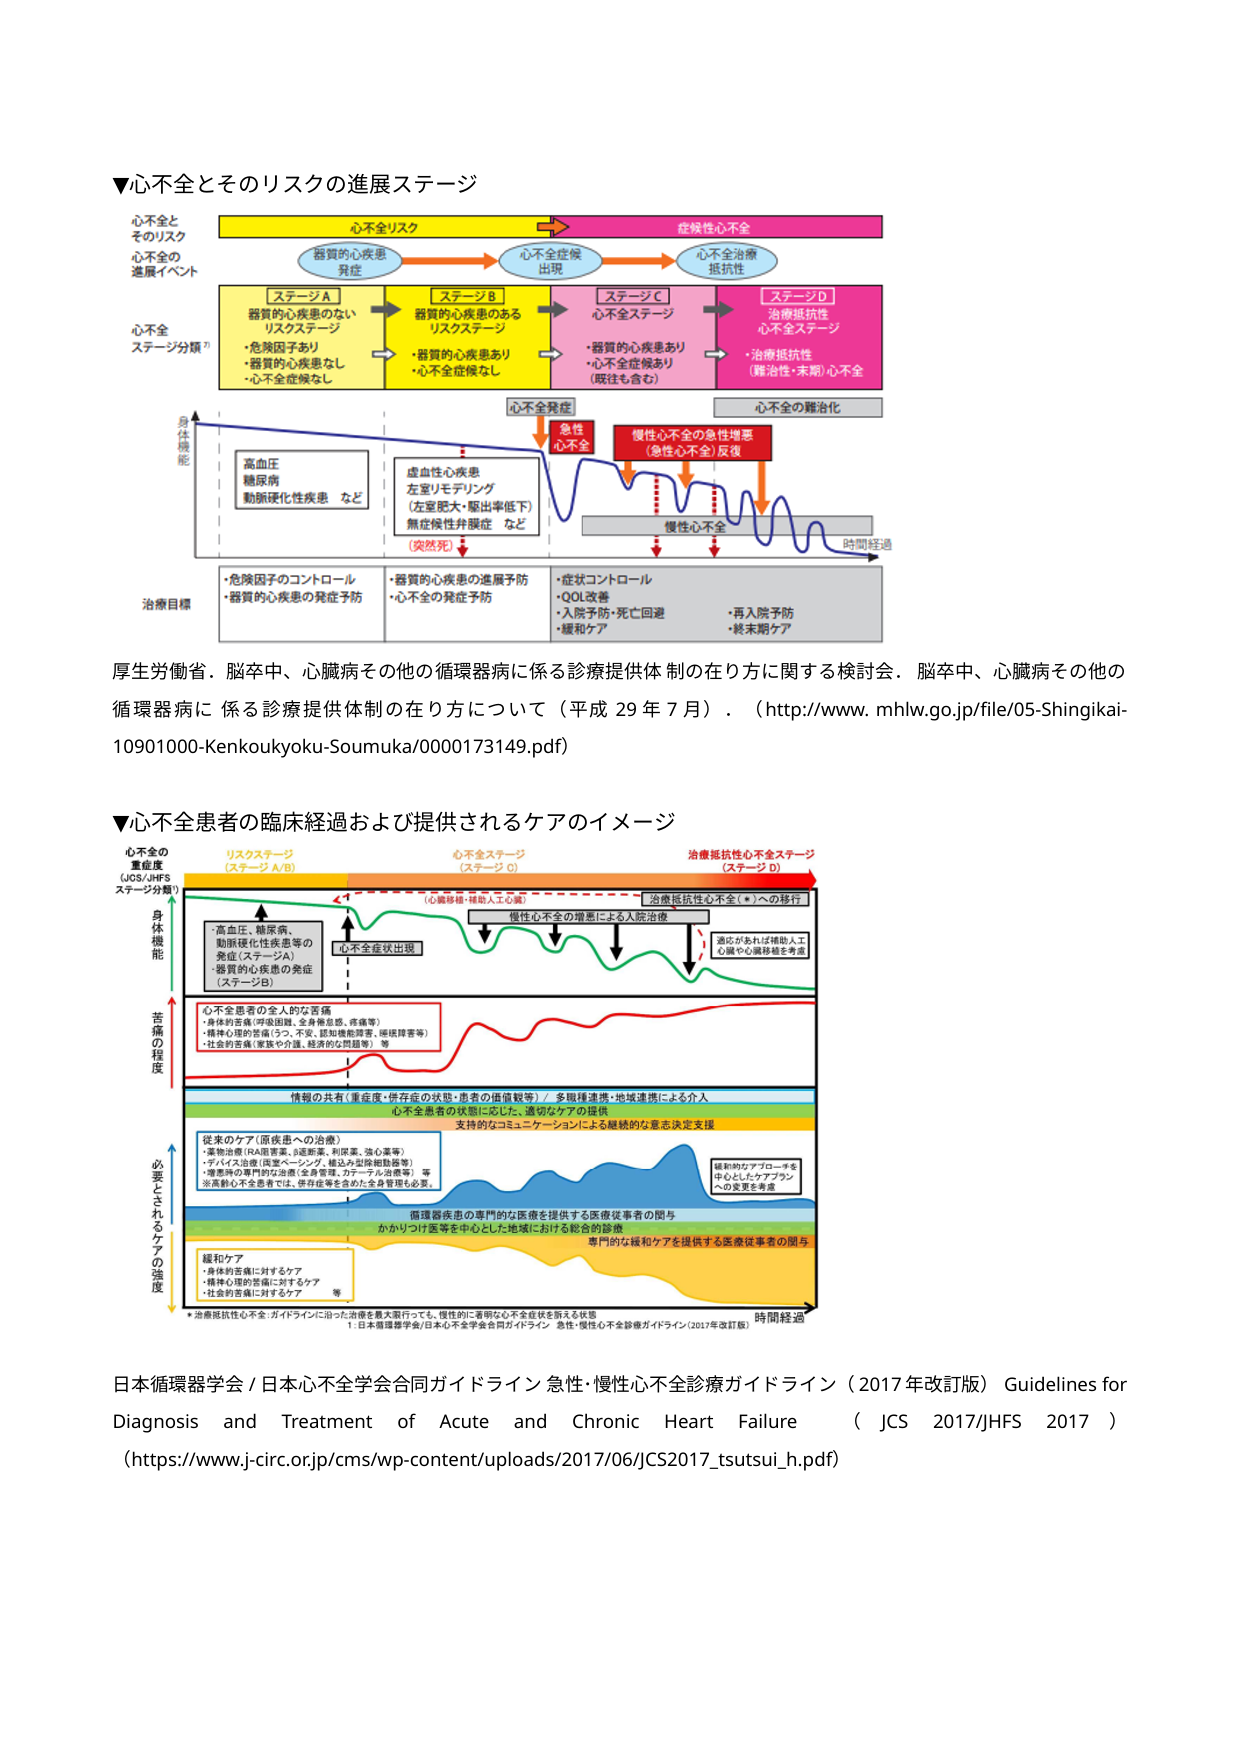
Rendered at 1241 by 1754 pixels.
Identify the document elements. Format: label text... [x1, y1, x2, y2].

picture [112, 839, 826, 1336]
text ▼心不全患者の臨床経過および提供されるケアのイメージ [112, 802, 1128, 839]
text 日本循環器学会 / 日本心不全学会合同ガイドライン 急性･慢性心不全診療ガイドライン（2017年改訂版） Guidelines for Diagnosis and Treatment of Acute and Chronic Heart Failure （JCS 2017/JHFS 2017）（https://www.j-circ.or.jp/cms/wp-content/uploads/2017/06/JCS2017_tsutsui_h.pdf） [112, 1364, 1128, 1477]
text 厚生労働省．脳卒中、心臓病その他の循環器病に係る診療提供体 制の在り方に関する検討会． 脳卒中、心臓病その他の循環器病に 係る診療提供体制の在り方について（平成29年7月）．（http://www. mhlw.go.jp/file/05-Shingikai-10901000-Kenkoukyoku-Soumuka/0000173149.pdf） [112, 652, 1128, 764]
picture [112, 202, 897, 648]
text ▼心不全とそのリスクの進展ステージ [112, 164, 1128, 202]
